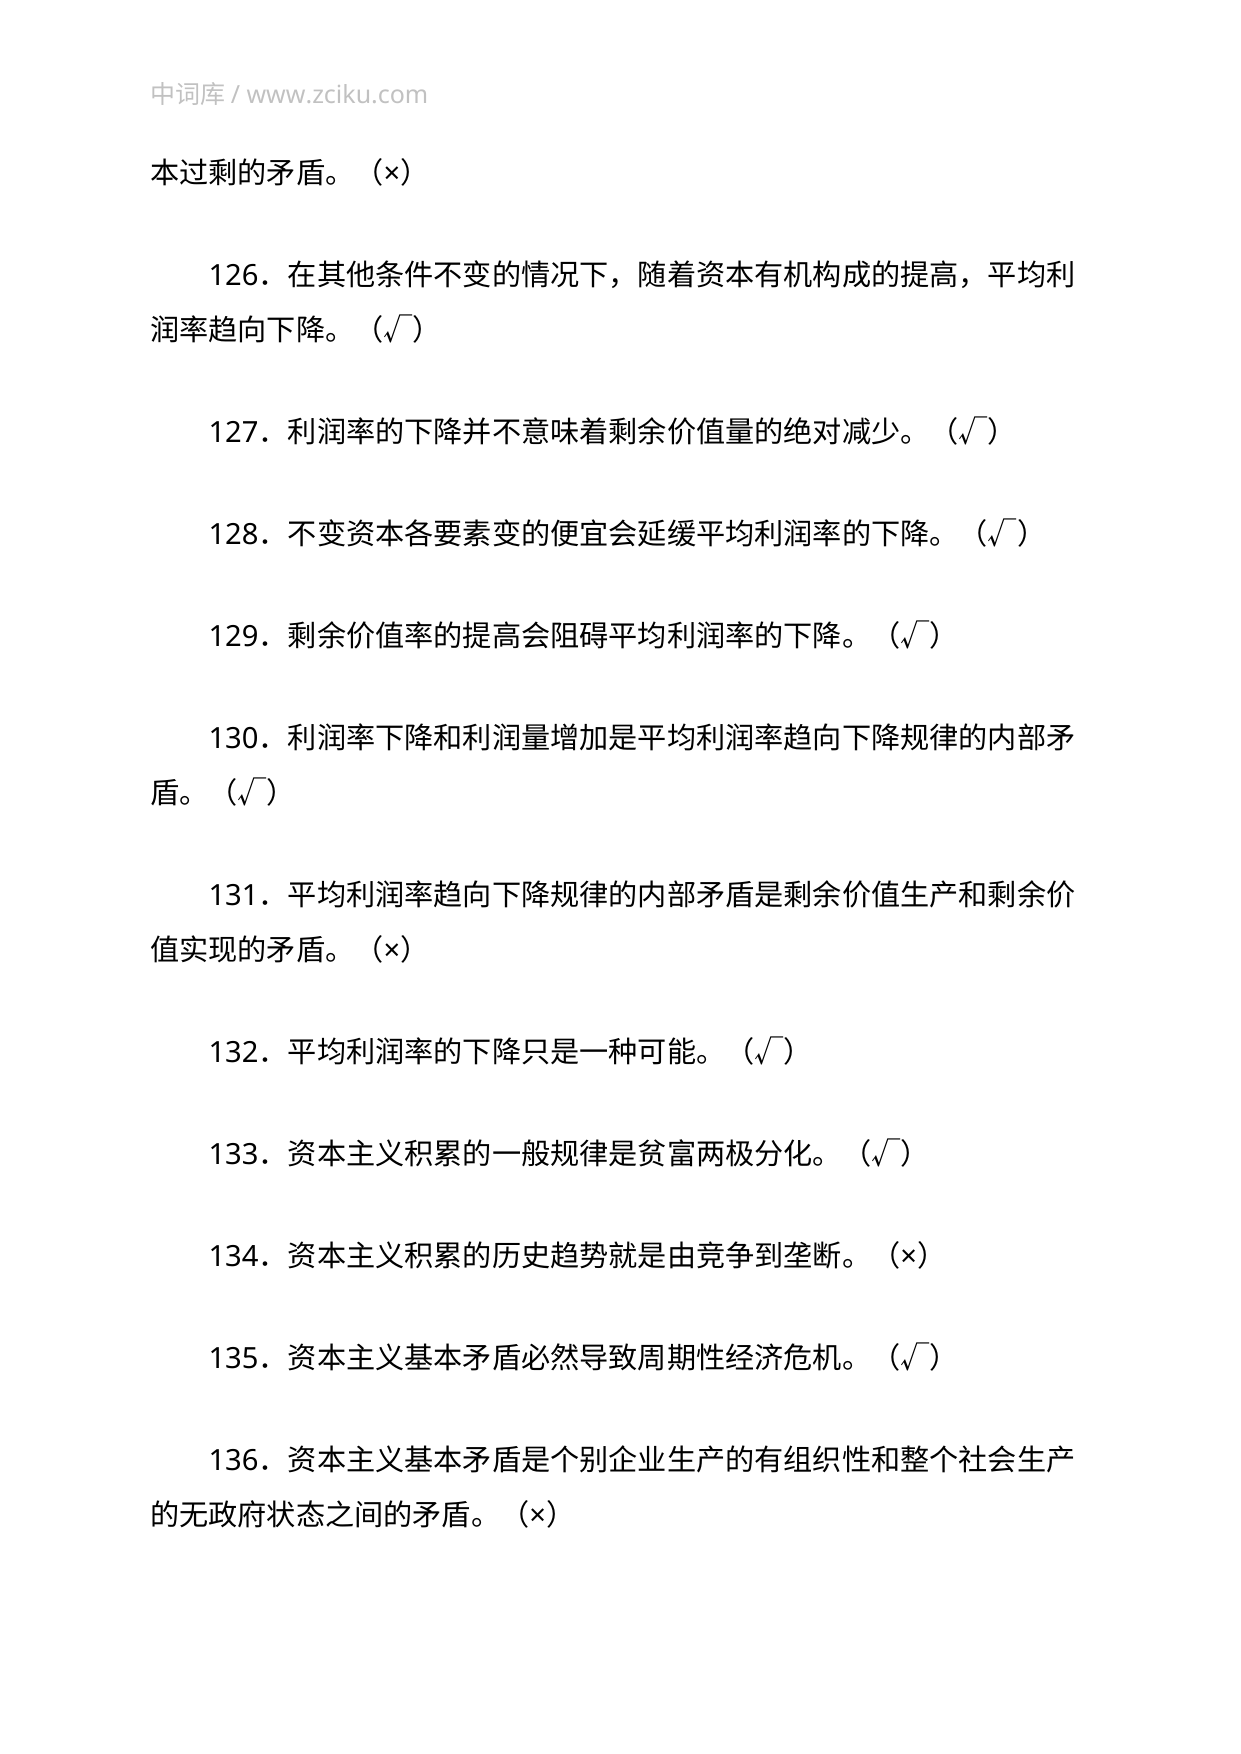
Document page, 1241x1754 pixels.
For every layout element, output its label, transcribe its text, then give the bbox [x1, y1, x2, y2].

text 132．平均利润率的下降只是一种可能。（√） [150, 1028, 1090, 1071]
text 136．资本主义基本矛盾是个别企业生产的有组织性和整个社会生产的无政府状态之间的矛盾。（×） [150, 1436, 1090, 1534]
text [150, 150, 1090, 192]
text 129．剩余价值率的提高会阻碍平均利润率的下降。（√） [150, 613, 1090, 655]
text 127．利润率的下降并不意味着剩余价值量的绝对减少。（√） [150, 409, 1090, 451]
text 133．资本主义积累的一般规律是贫富两极分化。（√） [150, 1130, 1090, 1173]
text 126．在其他条件不变的情况下，随着资本有机构成的提高，平均利润率趋向下降。（√） [150, 252, 1090, 349]
text 134．资本主义积累的历史趋势就是由竞争到垄断。（×） [150, 1232, 1090, 1275]
text 131．平均利润率趋向下降规律的内部矛盾是剩余价值生产和剩余价值实现的矛盾。（×） [150, 871, 1090, 969]
text 135．资本主义基本矛盾必然导致周期性经济危机。（√） [150, 1334, 1090, 1377]
text 128．不变资本各要素变的便宜会延缓平均利润率的下降。（√） [150, 511, 1090, 553]
text 130．利润率下降和利润量增加是平均利润率趋向下降规律的内部矛盾。（√） [150, 715, 1090, 812]
